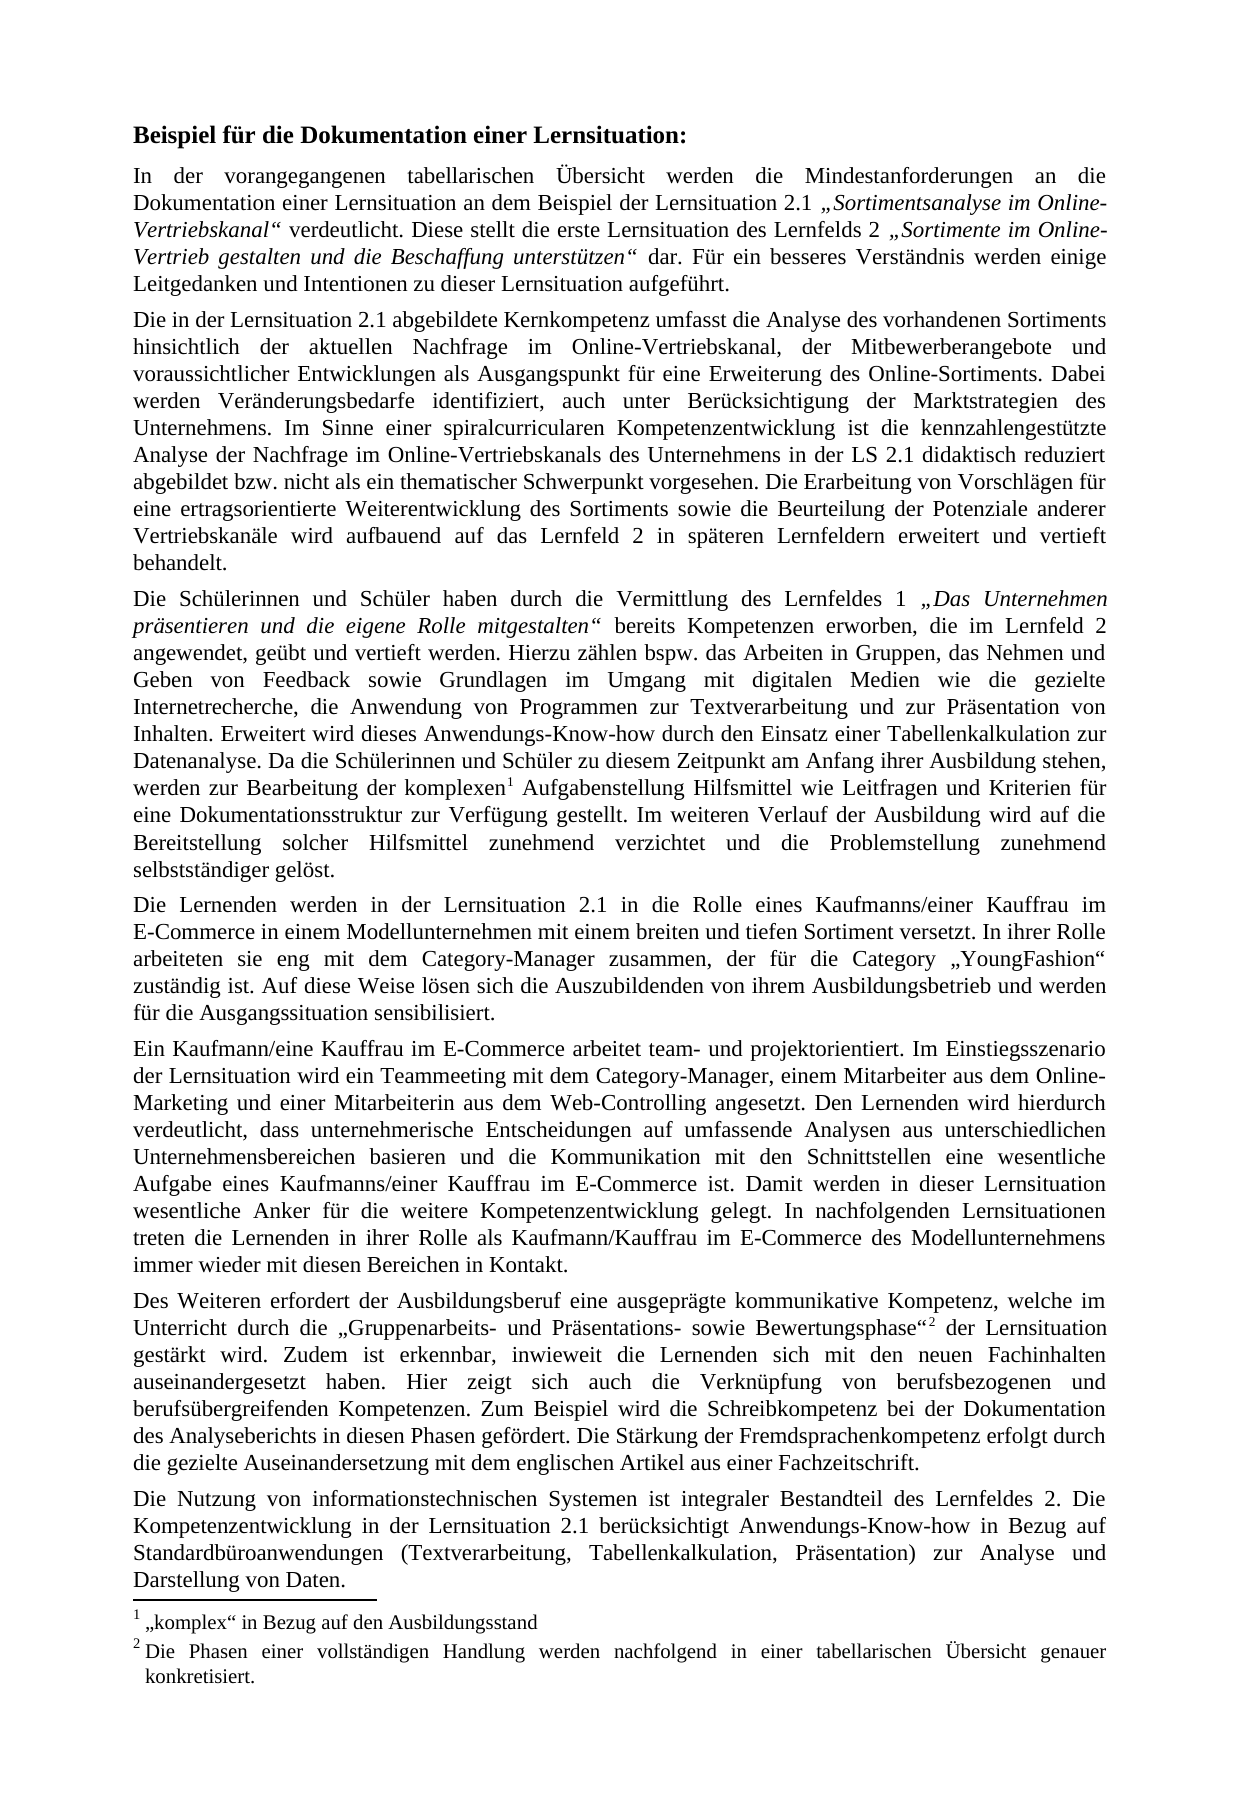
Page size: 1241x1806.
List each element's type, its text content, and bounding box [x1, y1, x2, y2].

text Die Schülerinnen und Schüler haben durch die Vermittlung des Lernfeldes 1 „Das Unternehmen präsentieren und die eigene Rolle mitgestalten“ bereits Kompetenzen erworben, die im Lernfeld 2 angewendet, geübt und vertieft werden. Hierzu zählen bspw. das Arbeiten in Gruppen, das Nehmen und Geben von Feedback sowie Grundlagen im Umgang mit digitalen Medien wie die gezielte Internetrecherche, die Anwendung von Programmen zur Textverarbeitung und zur Präsentation von Inhalten. Erweitert wird dieses Anwendungs-Know-how durch den Einsatz einer Tabellenkalkulation zur Datenanalyse. Da die Schülerinnen und Schüler zu diesem Zeitpunkt am Anfang ihrer Ausbildung stehen, werden zur Bearbeitung der komplexen Aufgabenstellung Hilfsmittel wie Leitfragen und Kriterien für eine Dokumentationsstruktur zur Verfügung gestellt. Im weiteren Verlauf der Ausbildung wird auf die Bereitstellung solcher Hilfsmittel zunehmend verzichtet und die Problemstellung zunehmend selbstständiger gelöst. [133, 584, 1108, 882]
text Die Nutzung von informationstechnischen Systemen ist integraler Bestandteil des Lernfeldes 2. Die Kompetenzentwicklung in der Lernsituation 2.1 berücksichtigt Anwendungs-Know-how in Bezug auf Standardbüroanwendungen (Textverarbeitung, Tabellenkalkulation, Präsentation) zur Analyse und Darstellung von Daten. [133, 1484, 1108, 1593]
text Des Weiteren erfordert der Ausbildungsberuf eine ausgeprägte kommunikative Kompetenz, welche im Unterricht durch die „Gruppenarbeits- und Präsentations- sowie Bewertungsphase“ der Lernsituation gestärkt wird. Zudem ist erkennbar, inwieweit die Lernenden sich mit den neuen Fachinhalten auseinandergesetzt haben. Hier zeigt sich auch die Verknüpfung von berufsbezogenen und berufsübergreifenden Kompetenzen. Zum Beispiel wird die Schreibkompetenz bei der Dokumentation des Analyseberichts in diesen Phasen gefördert. Die Stärkung der Fremdsprachenkompetenz erfolgt durch die gezielte Auseinandersetzung mit dem englischen Artikel aus einer Fachzeitschrift. [133, 1287, 1108, 1476]
subtitle Beispiel für die Dokumentation einer Lernsituation: [133, 120, 1108, 149]
text In der vorangegangenen tabellarischen Übersicht werden die Mindestanforderungen an die Dokumentation einer Lernsituation an dem Beispiel der Lernsituation 2.1 „Sortimentsanalyse im Online-Vertriebskanal“ verdeutlicht. Diese stellt die erste Lernsituation des Lernfelds 2 „Sortimente im Online-Vertrieb gestalten und die Beschaffung unterstützen“ dar. Für ein besseres Verständnis werden einige Leitgedanken und Intentionen zu dieser Lernsituation aufgeführt. [133, 162, 1108, 297]
text Die in der Lernsituation 2.1 abgebildete Kernkompetenz umfasst die Analyse des vorhandenen Sortiments hinsichtlich der aktuellen Nachfrage im Online-Vertriebskanal, der Mitbewerberangebote und voraussichtlicher Entwicklungen als Ausgangspunkt für eine Erweiterung des Online-Sortiments. Dabei werden Veränderungsbedarfe identifiziert, auch unter Berücksichtigung der Marktstrategien des Unternehmens. Im Sinne einer spiralcurricularen Kompetenzentwicklung ist die kennzahlengestützte Analyse der Nachfrage im Online-Vertriebskanals des Unternehmens in der LS 2.1 didaktisch reduziert abgebildet bzw. nicht als ein thematischer Schwerpunkt vorgesehen. Die Erarbeitung von Vorschlägen für eine ertragsorientierte Weiterentwicklung des Sortiments sowie die Beurteilung der Potenziale anderer Vertriebskanäle wird aufbauend auf das Lernfeld 2 in späteren Lernfeldern erweitert und vertieft behandelt. [133, 305, 1108, 576]
text Ein Kaufmann/eine Kauffrau im E-Commerce arbeitet team- und projektorientiert. Im Einstiegsszenario der Lernsituation wird ein Teammeeting mit dem Category-Manager, einem Mitarbeiter aus dem Online-Marketing und einer Mitarbeiterin aus dem Web-Controlling angesetzt. Den Lernenden wird hierdurch verdeutlicht, dass unternehmerische Entscheidungen auf umfassende Analysen aus unterschiedlichen Unternehmensbereichen basieren und die Kommunikation mit den Schnittstellen eine wesentliche Aufgabe eines Kaufmanns/einer Kauffrau im E-Commerce ist. Damit werden in dieser Lernsituation wesentliche Anker für die weitere Kompetenzentwicklung gelegt. In nachfolgenden Lernsituationen treten die Lernenden in ihrer Rolle als Kaufmann/Kauffrau im E-Commerce des Modellunternehmens immer wieder mit diesen Bereichen in Kontakt. [133, 1034, 1108, 1278]
text Die Lernenden werden in der Lernsituation 2.1 in die Rolle eines Kaufmanns/einer Kauffrau im E-Commerce in einem Modellunternehmen mit einem breiten und tiefen Sortiment versetzt. In ihrer Rolle arbeiteten sie eng mit dem Category-Manager zusammen, der für die Category „YoungFashion“ zuständig ist. Auf diese Weise lösen sich die Auszubildenden von ihrem Ausbildungsbetrieb und werden für die Ausgangssituation sensibilisiert. [133, 891, 1108, 1026]
